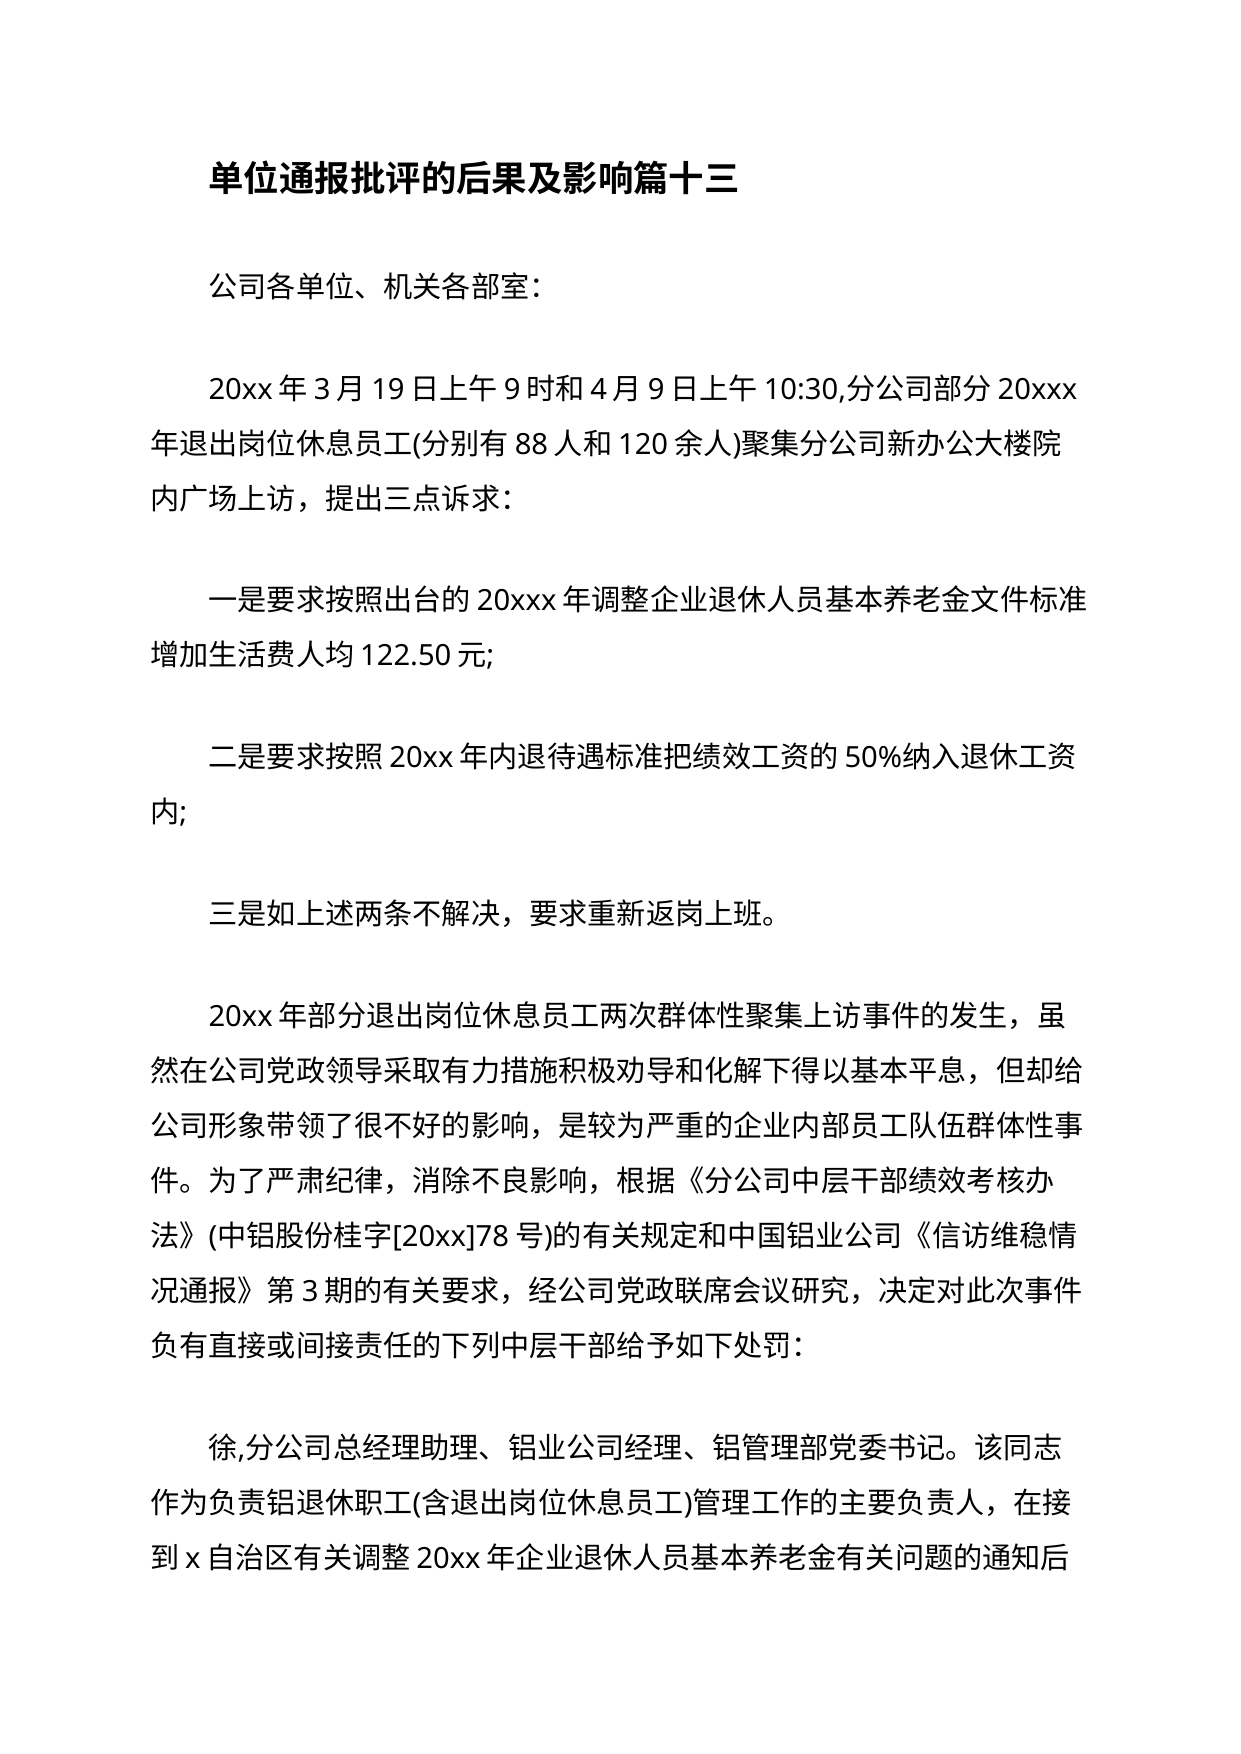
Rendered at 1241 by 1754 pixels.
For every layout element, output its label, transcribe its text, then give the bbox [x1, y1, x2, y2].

text 20xx年3月19日上午9时和4月9日上午10:30,分公司部分20xxx年退出岗位休息员工(分别有88人和120余人)聚集分公司新办公大楼院内广场上访，提出三点诉求： [150, 365, 1090, 517]
text 20xx年部分退出岗位休息员工两次群体性聚集上访事件的发生，虽然在公司党政领导采取有力措施积极劝导和化解下得以基本平息，但却给公司形象带领了很不好的影响，是较为严重的企业内部员工队伍群体性事件。为了严肃纪律，消除不良影响，根据《分公司中层干部绩效考核办法》(中铝股份桂字[20xx]78号)的有关规定和中国铝业公司《信访维稳情况通报》第3期的有关要求，经公司党政联席会议研究，决定对此次事件负有直接或间接责任的下列中层干部给予如下处罚： [150, 993, 1090, 1365]
text 一是要求按照出台的20xxx年调整企业退休人员基本养老金文件标准增加生活费人均122.50元; [150, 577, 1090, 674]
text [150, 1424, 1090, 1577]
text 公司各单位、机关各部室： [150, 263, 1090, 306]
text 单位通报批评的后果及影响篇十三 [150, 150, 1090, 201]
text 二是要求按照20xx年内退待遇标准把绩效工资的50%纳入退休工资内; [150, 734, 1090, 831]
text 三是如上述两条不解决，要求重新返岗上班。 [150, 891, 1090, 933]
